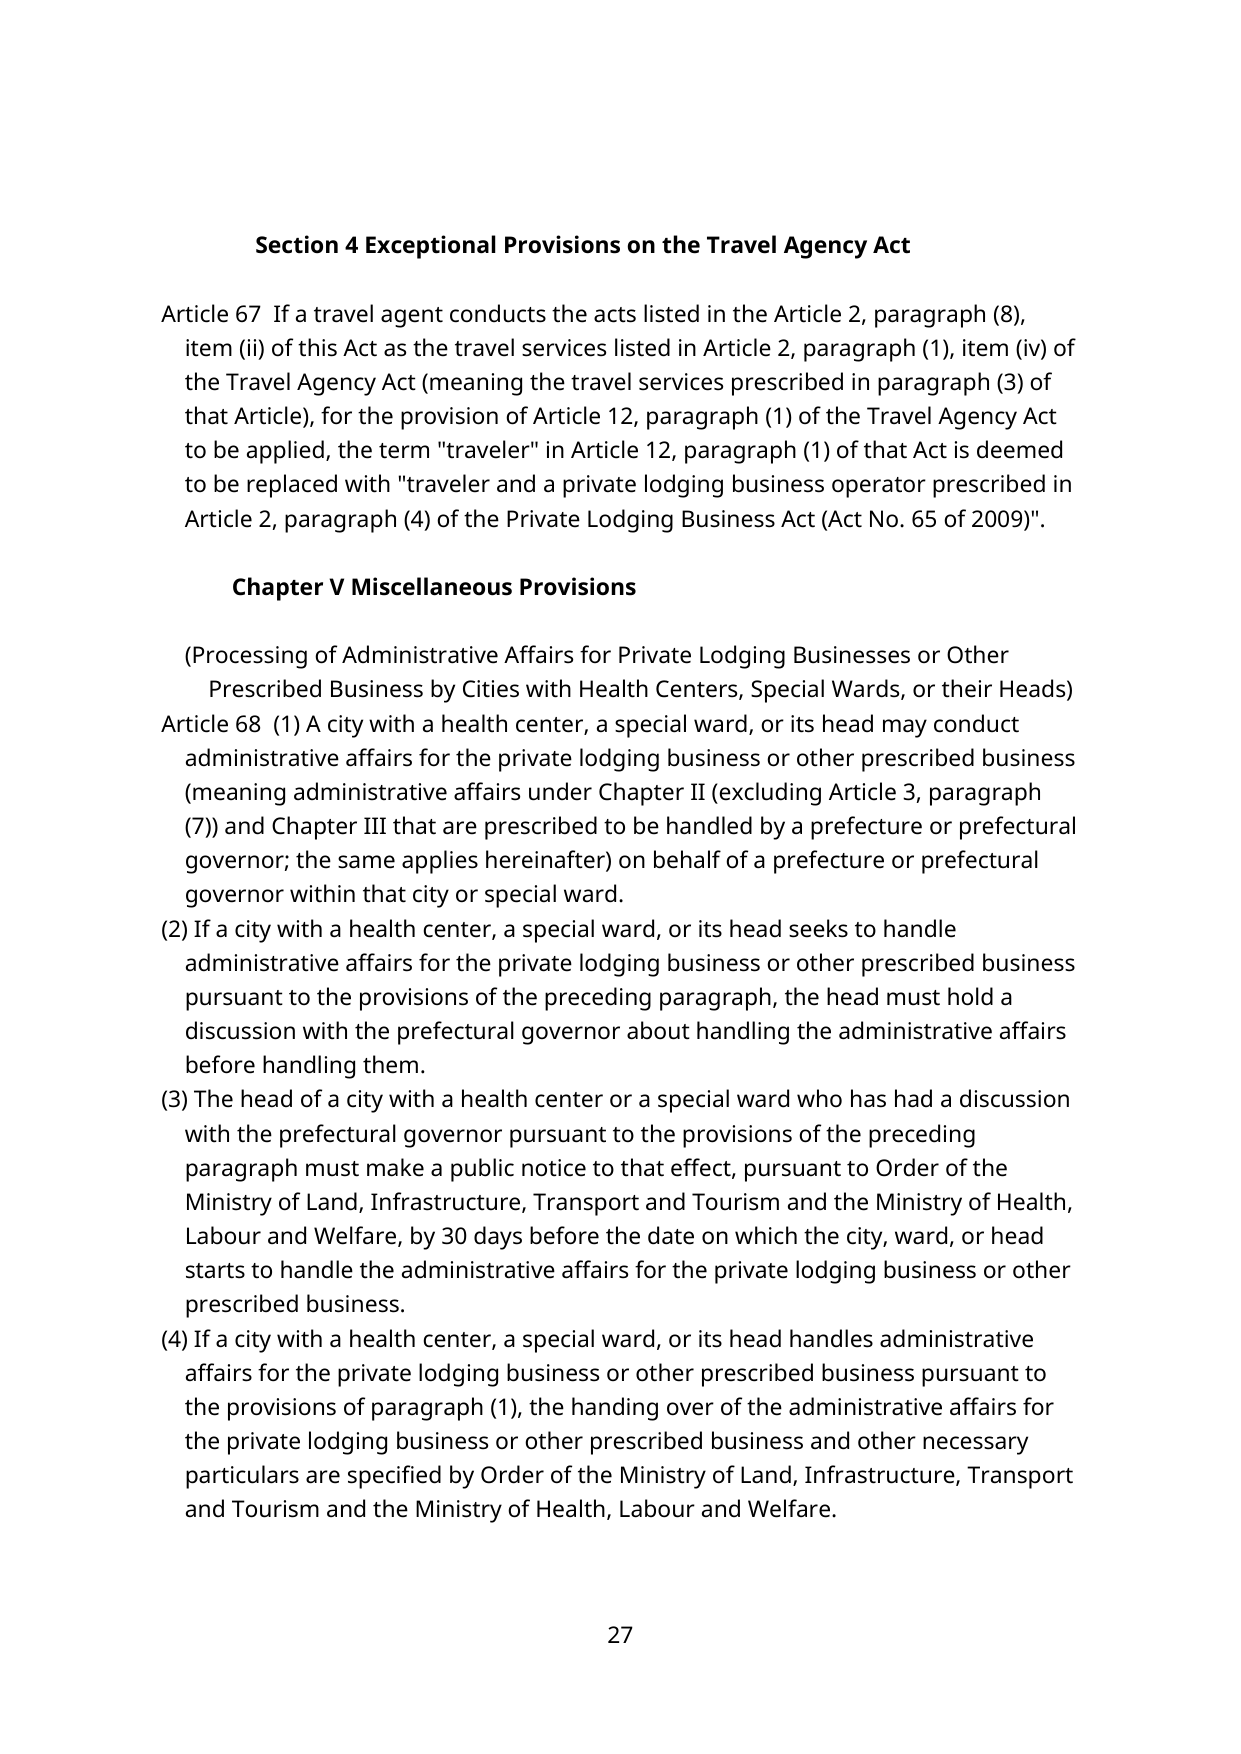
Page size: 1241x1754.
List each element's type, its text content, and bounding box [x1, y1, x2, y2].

text (Processing of Administrative Affairs for Private Lodging Businesses or Other Prescribed Business by Cities with Health Centers, Special Wards, or their Heads) [184, 638, 1079, 706]
text Chapter V Miscellaneous Provisions [230, 569, 1079, 604]
text (2) If a city with a health center, a special ward, or its head seeks to handle administrative affairs for the private lodging business or other prescribed business pursuant to the provisions of the preceding paragraph, the head must hold a discussion with the prefectural governor about handling the administrative affairs before handling them. [161, 911, 1079, 1082]
text Section 4 Exceptional Provisions on the Travel Agency Act [253, 228, 1079, 262]
text (4) If a city with a health center, a special ward, or its head handles administrative affairs for the private lodging business or other prescribed business pursuant to the provisions of paragraph (1), the handing over of the administrative affairs for the private lodging business or other prescribed business and other necessary particulars are specified by Order of the Ministry of Land, Infrastructure, Transport and Tourism and the Ministry of Health, Labour and Welfare. [161, 1321, 1079, 1526]
text (3) The head of a city with a health center or a special ward who has had a discussion with the prefectural governor pursuant to the provisions of the preceding paragraph must make a public notice to that effect, pursuant to Order of the Ministry of Land, Infrastructure, Transport and Tourism and the Ministry of Health, Labour and Welfare, by 30 days before the date on which the city, ward, or head starts to handle the administrative affairs for the private lodging business or other prescribed business. [161, 1082, 1079, 1321]
text Article 68 (1) A city with a health center, a special ward, or its head may conduct administrative affairs for the private lodging business or other prescribed business (meaning administrative affairs under Chapter II (excluding Article 3, paragraph (7)) and Chapter III that are prescribed to be handled by a prefecture or prefectural governor; the same applies hereinafter) on behalf of a prefecture or prefectural governor within that city or special ward. [161, 706, 1079, 911]
text Article 67 If a travel agent conducts the acts listed in the Article 2, paragraph (8), item (ii) of this Act as the travel services listed in Article 2, paragraph (1), item (iv) of the Travel Agency Act (meaning the travel services prescribed in paragraph (3) of that Article), for the provision of Article 12, paragraph (1) of the Travel Agency Act to be applied, the term "traveler" in Article 12, paragraph (1) of that Act is deemed to be replaced with "traveler and a private lodging business operator prescribed in Article 2, paragraph (4) of the Private Lodging Business Act (Act No. 65 of 2009)". [161, 296, 1079, 535]
